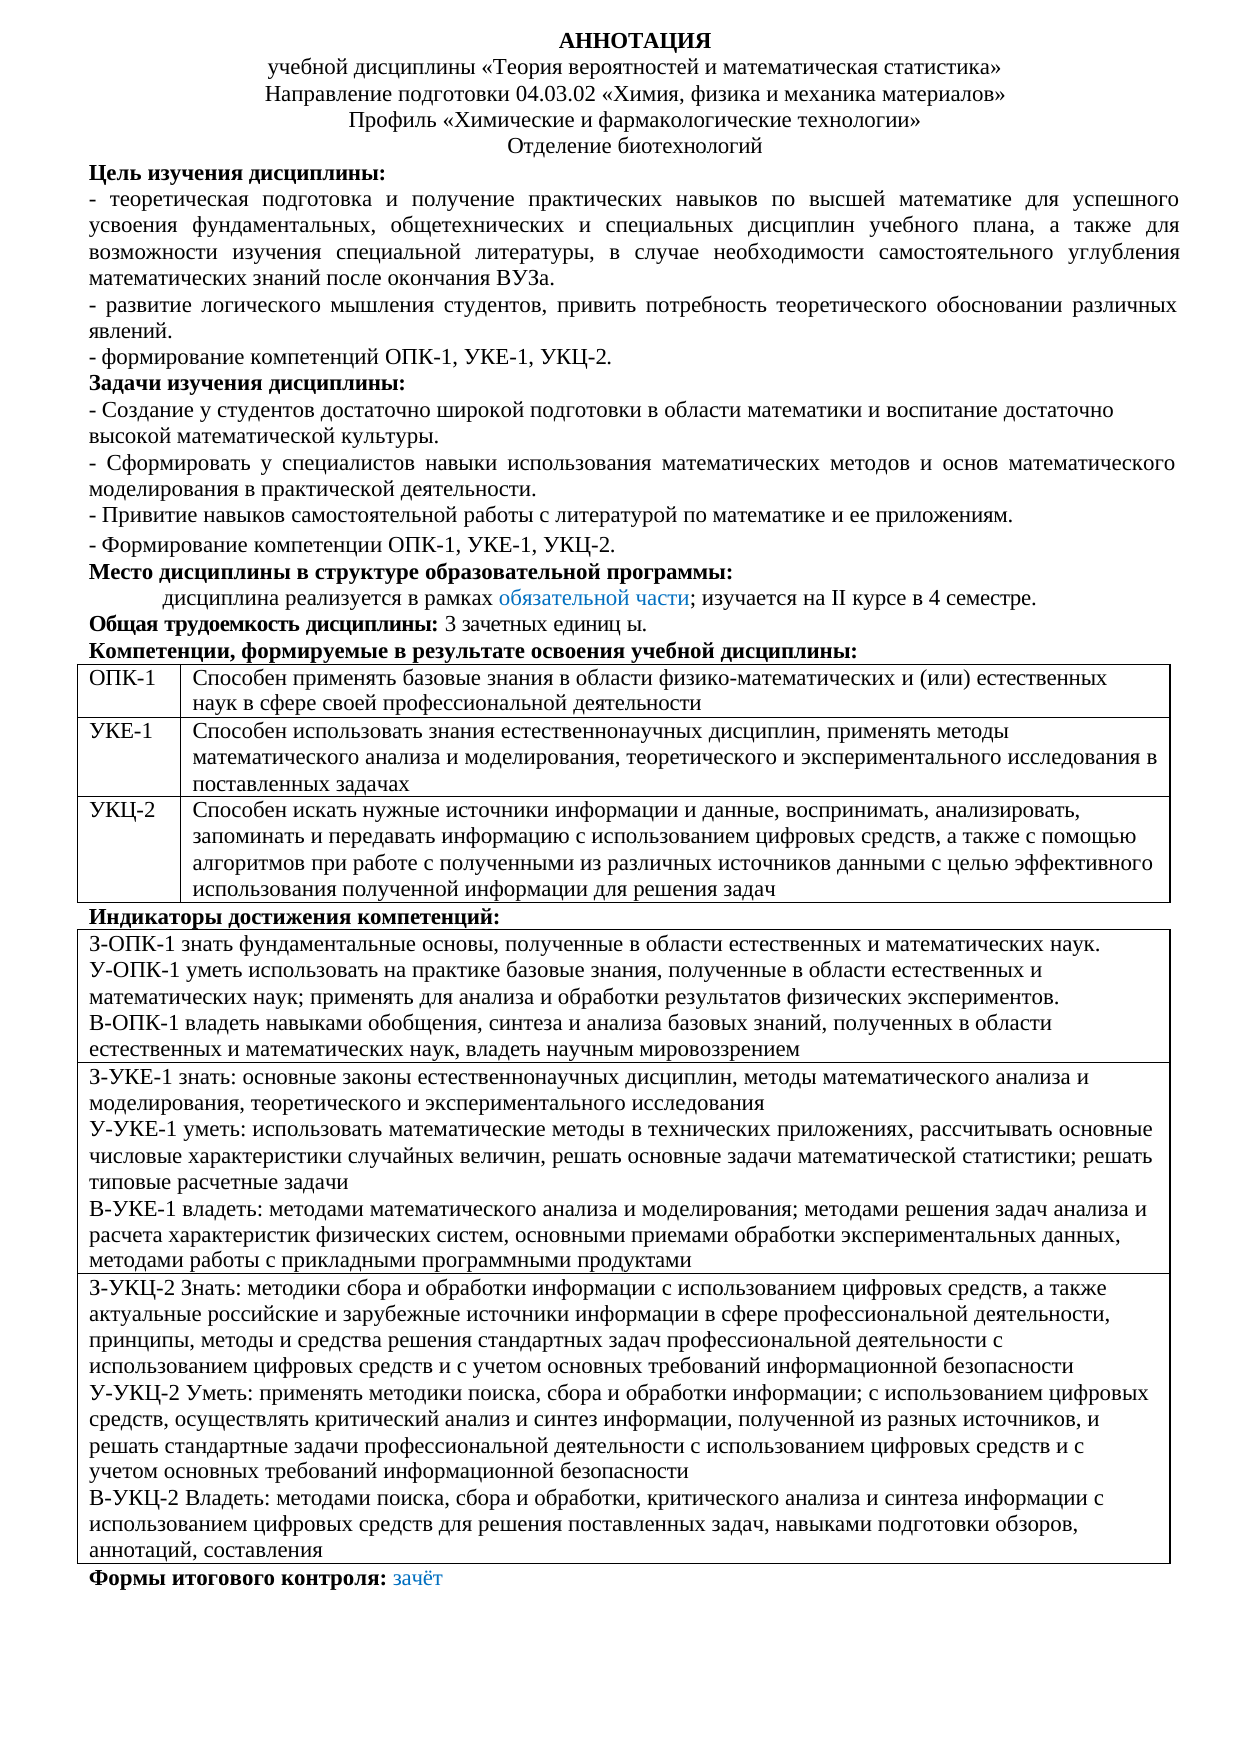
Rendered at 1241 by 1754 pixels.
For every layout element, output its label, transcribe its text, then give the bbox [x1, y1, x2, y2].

list формирование компетенций ОПК-1, УКЕ-1, УКЦ-2. [88, 343, 1192, 370]
text дисциплина реализуется в рамках обязательной части; изучается на II курсе в 4 семестре. [162, 584, 1192, 610]
text Отделение биотехнологий [78, 132, 1192, 159]
text Компетенции, формируемые в результате освоения учебной дисциплины: [88, 637, 1192, 663]
text Место дисциплины в структуре образовательной программы: [88, 558, 1192, 584]
table_cell УКЦ-2 [78, 797, 180, 902]
table_cell УКЕ-1 [78, 718, 180, 796]
table_header Способен применять базовые знания в области физико-математических и (или) естественных наук в сфере своей профессиональной деятельности [181, 665, 1169, 717]
list Сформировать у специалистов навыки использования математических методов и основ математического моделирования в практической деятельности. [88, 449, 1181, 502]
text Цель изучения дисциплины: [88, 159, 1192, 185]
list развитие логического мышления студентов, привить потребность теоретического обосновании различных явлений. [88, 291, 1181, 343]
list Создание у студентов достаточно широкой подготовки в области математики и воспитание достаточно высокой математической культуры. [88, 396, 1114, 449]
text Формы итогового контроля: зачёт [88, 1564, 1192, 1590]
list Привитие навыков самостоятельной работы с литературой по математике и ее приложениям. [88, 502, 1192, 528]
table_cell З-УКЕ-1 знать: основные законы естественнонаучных дисциплин, методы математического анализа и моделирования, теоретического и экспериментального исследования У-УКЕ-1 уметь: использовать математические методы в технических приложениях, рассчитывать основные числовые характеристики случайных величин, решать основные задачи математической статистики; решать типовые расчетные задачи В-УКЕ-1 владеть: методами математического анализа и моделирования; методами решения задач анализа и расчета характеристик физических систем, основными приемами обработки экспериментальных данных, методами работы с прикладными программными продуктами [78, 1063, 1169, 1272]
list теоретическая подготовка и получение практических навыков по высшей математике для успешного усвоения фундаментальных, общетехнических и специальных дисциплин учебного плана, а также для возможности изучения специальной литературы, в случае необходимости самостоятельного углубления математических знаний после окончания ВУЗа. [88, 185, 1182, 291]
list Формирование компетенции ОПК-1, УКЕ-1, УКЦ-2. [88, 531, 1192, 558]
table_cell З-УКЦ-2 Знать: методики сбора и обработки информации с использованием цифровых средств, а также актуальные российские и зарубежные источники информации в сфере профессиональной деятельности, принципы, методы и средства решения стандартных задач профессиональной деятельности с использованием цифровых средств и с учетом основных требований информационной безопасности У-УКЦ-2 Уметь: применять методики поиска, сбора и обработки информации; с использованием цифровых средств, осуществлять критический анализ и синтез информации, полученной из разных источников, и решать стандартные задачи профессиональной деятельности с использованием цифровых средств и с учетом основных требований информационной безопасности В-УКЦ-2 Владеть: методами поиска, сбора и обработки, критического анализа и синтеза информации с использованием цифровых средств для решения поставленных задач, навыками подготовки обзоров, аннотаций, составления [78, 1274, 1169, 1563]
table_header ОПК-1 [78, 665, 180, 717]
text Индикаторы достижения компетенций: [88, 903, 1192, 929]
text учебной дисциплины «Теория вероятностей и математическая статистика» Направление подготовки 04.03.02 «Химия, физика и механика материалов» Профиль «Химические и фармакологические технологии» [263, 53, 1006, 132]
table_cell Способен искать нужные источники информации и данные, воспринимать, анализировать, запоминать и передавать информацию с использованием цифровых средств, а также с помощью алгоритмов при работе с полученными из различных источников данными с целью эффективного использования полученной информации для решения задач [181, 797, 1169, 902]
text Общая трудоемкость дисциплины: 3 зачетных единиц ы. [88, 611, 1192, 637]
text АННОТАЦИЯ [78, 27, 1192, 53]
table_cell Способен использовать знания естественнонаучных дисциплин, применять методы математического анализа и моделирования, теоретического и экспериментального исследования в поставленных задачах [181, 718, 1169, 796]
table_header З-ОПК-1 знать фундаментальные основы, полученные в области естественных и математических наук. У-ОПК-1 уметь использовать на практике базовые знания, полученные в области естественных и математических наук; применять для анализа и обработки результатов физических экспериментов. В-ОПК-1 владеть навыками обобщения, синтеза и анализа базовых знаний, полученных в области естественных и математических наук, владеть научным мировоззрением [78, 930, 1169, 1062]
text Задачи изучения дисциплины: [88, 370, 1192, 396]
